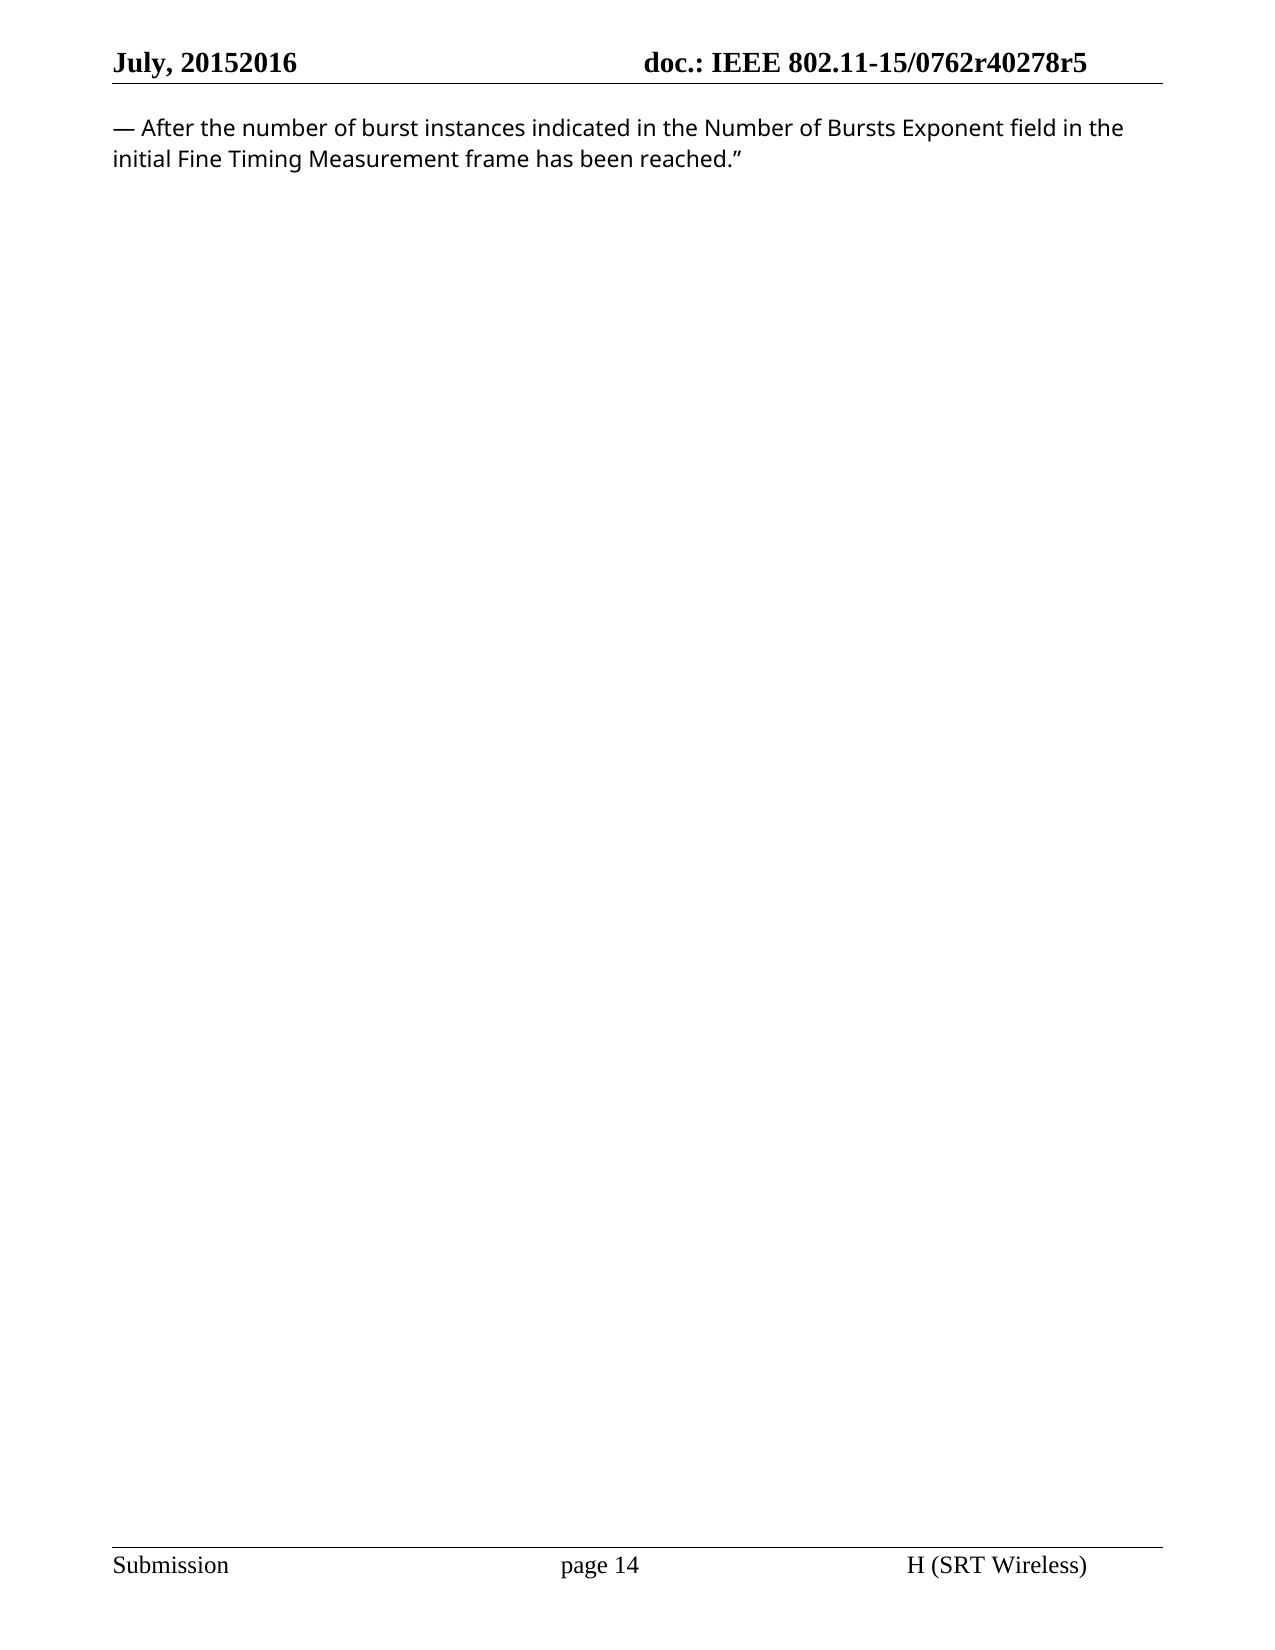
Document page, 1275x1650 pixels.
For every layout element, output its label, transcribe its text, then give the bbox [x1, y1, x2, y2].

text — After the number of burst instances indicated in the Number of Bursts Exponent field in the initial Fine Timing Measurement frame has been reached.” [112, 112, 1163, 175]
